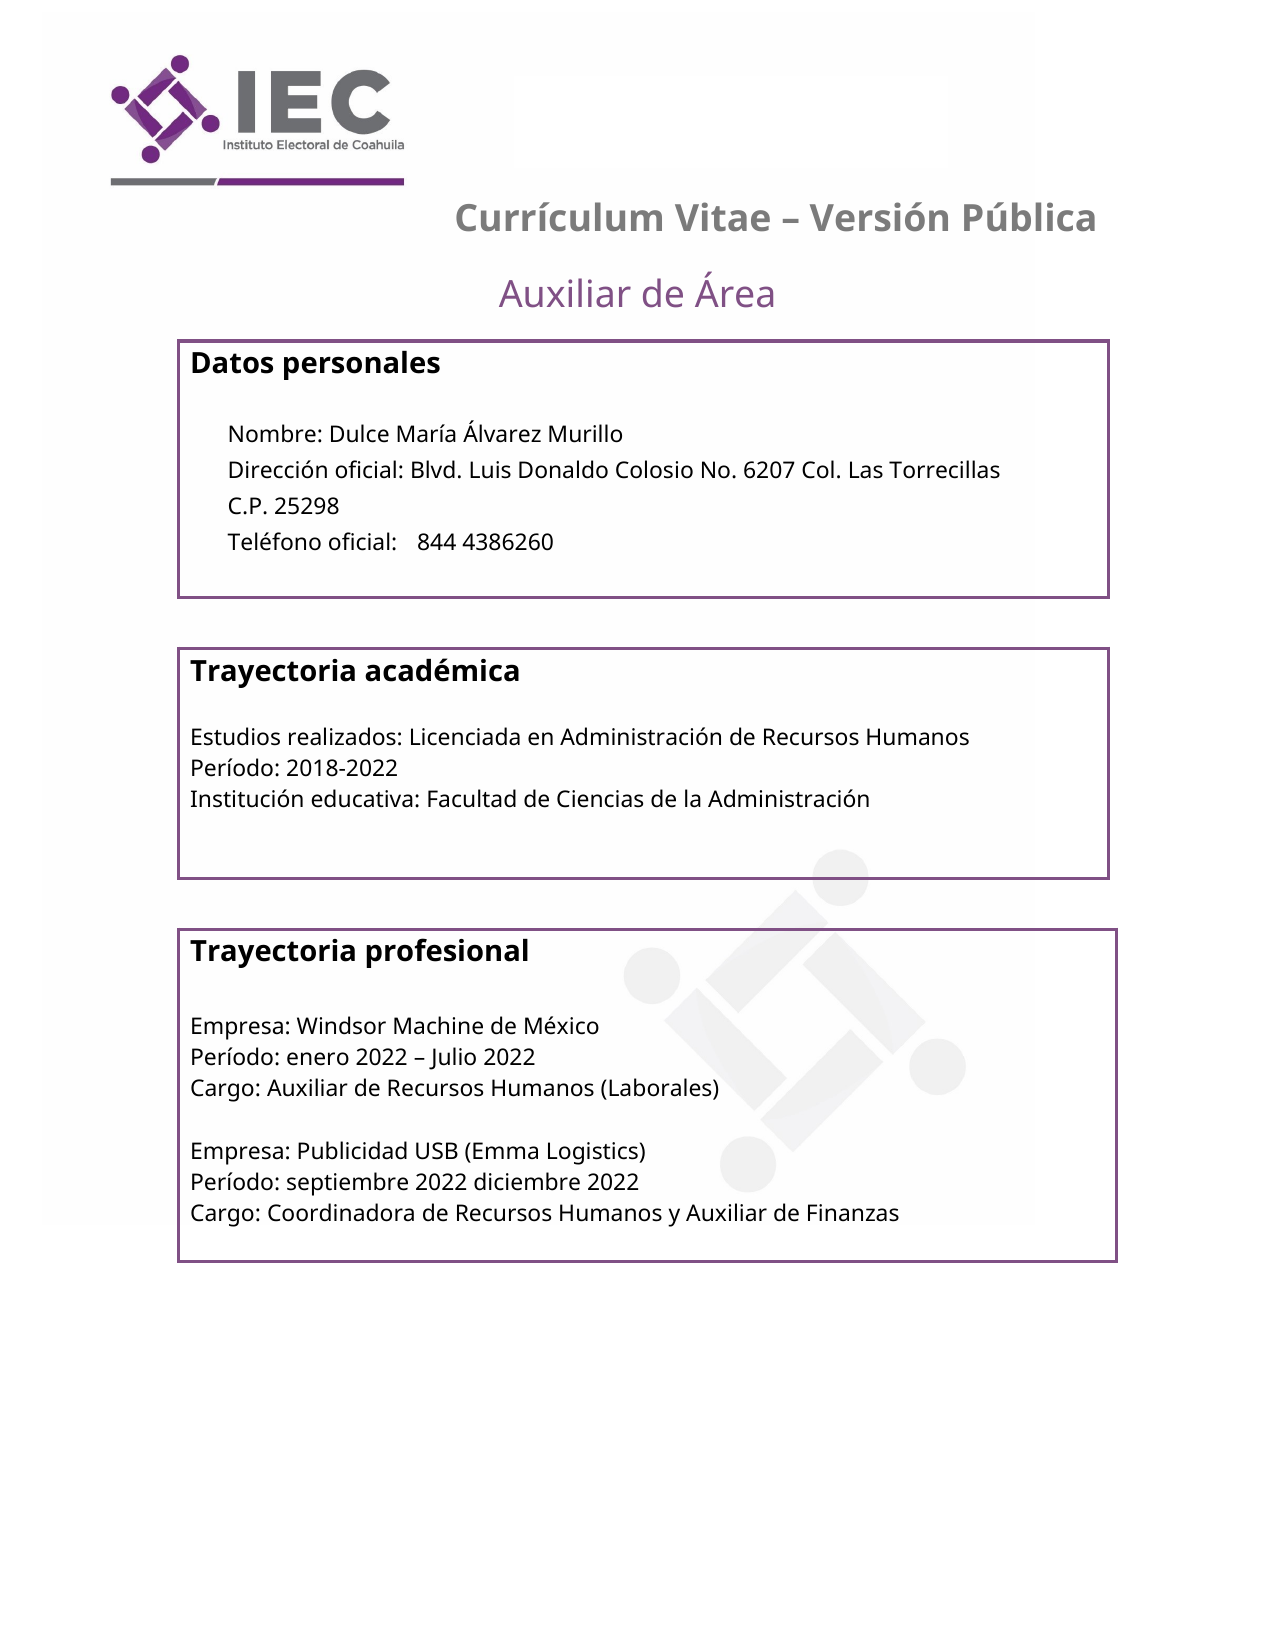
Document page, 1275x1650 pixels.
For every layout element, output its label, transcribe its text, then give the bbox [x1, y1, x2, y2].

table_header Trayectoria profesional Empresa: Windsor Machine de México Período: enero 2022 – Julio 2022 Cargo: Auxiliar de Recursos Humanos (Laborales) Empresa: Publicidad USB (Emma Logistics) Período: septiembre 2022 diciembre 2022 Cargo: Coordinadora de Recursos Humanos y Auxiliar de Finanzas [180, 931, 1115, 1260]
picture [42, 12, 1035, 1225]
text Auxiliar de Área [267, 267, 1008, 318]
table_header Datos personales Nombre: Dulce María Álvarez Murillo Dirección oficial: Blvd. Luis Donaldo Colosio No. 6207 Col. Las Torrecillas C.P. 25298 Teléfono oficial: 844 4386260 [180, 343, 1107, 596]
table_header Trayectoria académica Estudios realizados: Licenciada en Administración de Recursos Humanos Período: 2018-2022 Institución educativa: Facultad de Ciencias de la Administración [180, 650, 1107, 877]
text Currículum Vitae – Versión Pública [177, 192, 1098, 243]
